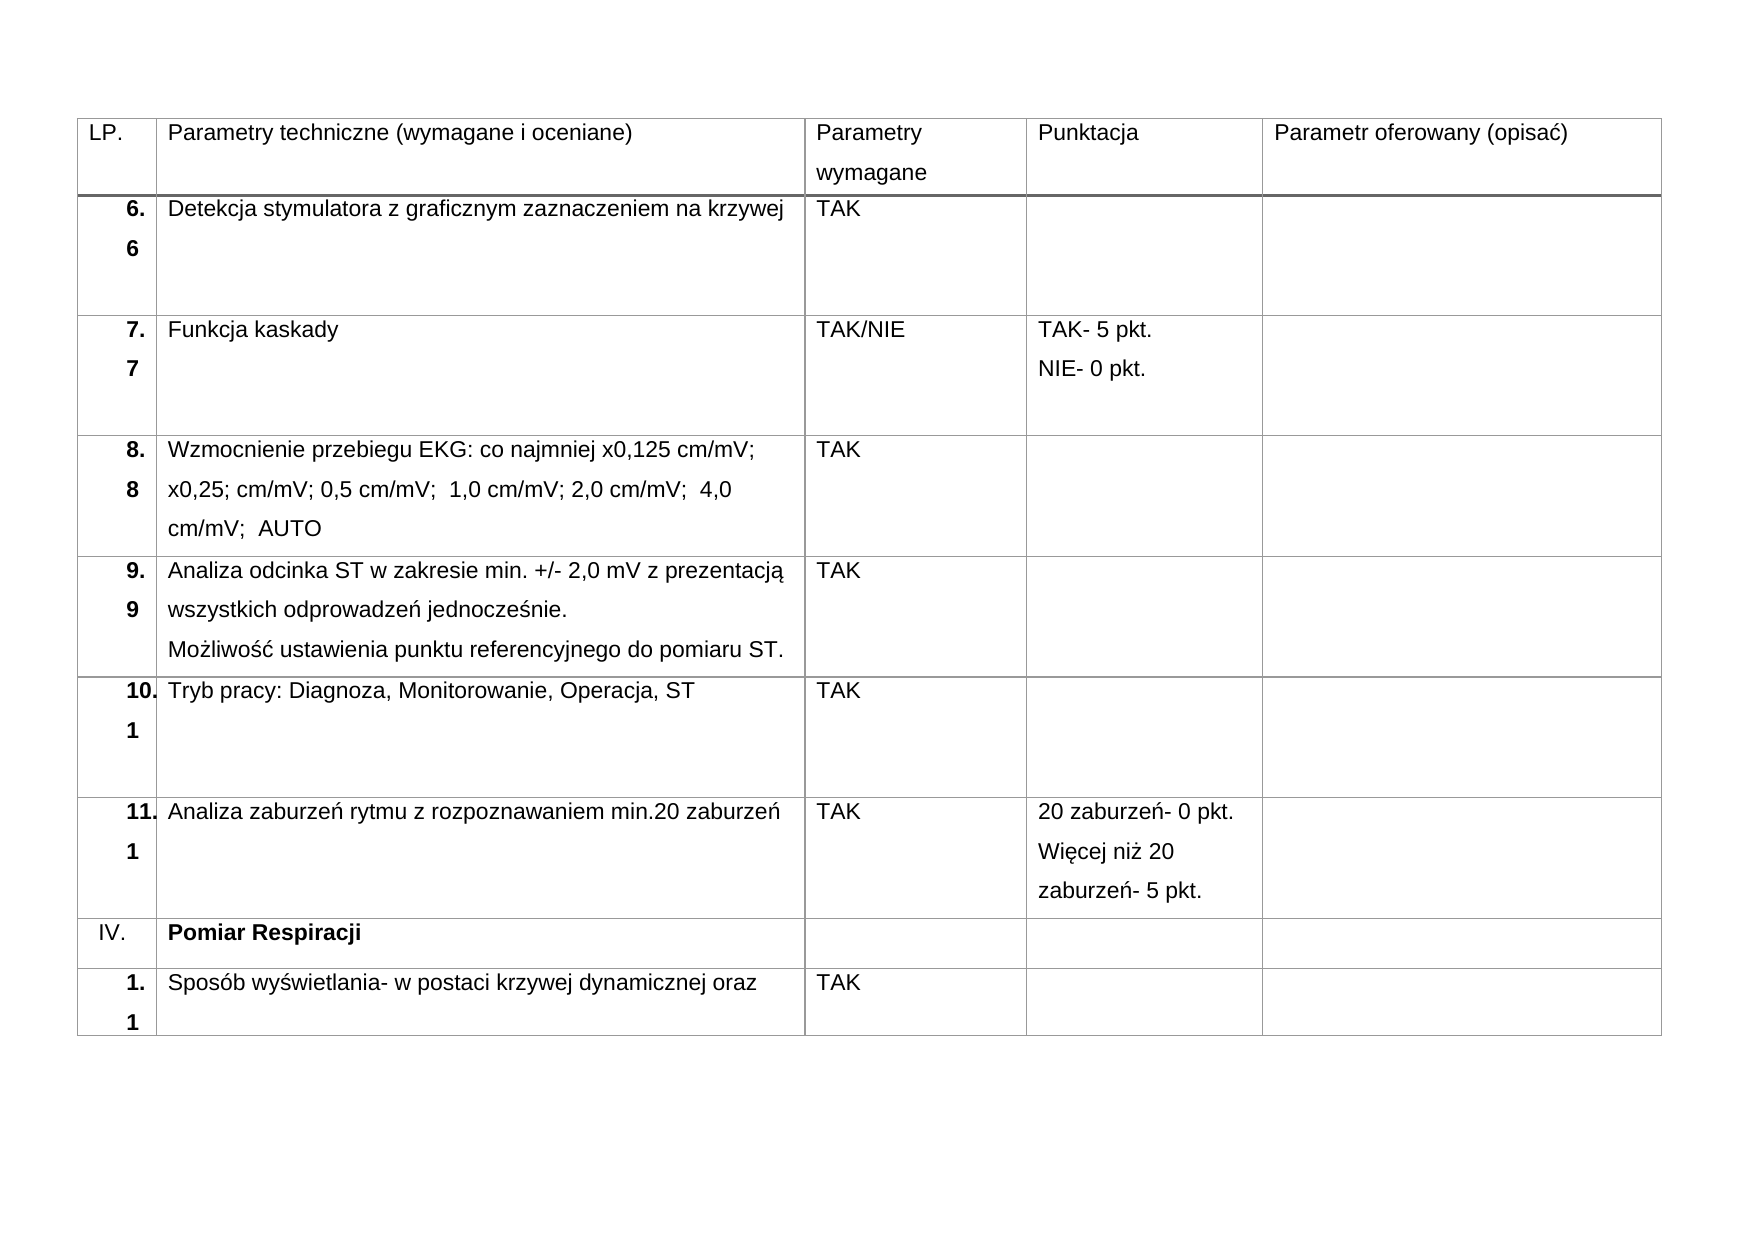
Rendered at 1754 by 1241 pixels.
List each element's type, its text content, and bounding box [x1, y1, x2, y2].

table_cell TAK [806, 798, 1026, 918]
table_cell [1263, 197, 1661, 314]
table_cell [1027, 919, 1262, 968]
table_cell [1263, 798, 1661, 918]
table_cell [1027, 436, 1262, 556]
table_cell 6. [78, 197, 156, 314]
table_cell [1263, 919, 1661, 968]
table_cell Wzmocnienie przebiegu EKG: co najmniej x0,125 cm/mV; x0,25; cm/mV; 0,5 cm/mV; 1,0 cm/mV; 2,0 cm/mV; 4,0 cm/mV; AUTO [157, 436, 804, 556]
table_cell Tryb pracy: Diagnoza, Monitorowanie, Operacja, ST [157, 678, 804, 797]
table_cell TAK [806, 436, 1026, 556]
table_cell 8. [78, 436, 156, 556]
table_cell [78, 919, 156, 968]
table_header Parametry techniczne (wymagane i oceniane) [157, 119, 804, 194]
table_cell 20 zaburzeń- 0 pkt. Więcej niż 20 zaburzeń- 5 pkt. [1027, 798, 1262, 918]
table_cell [1027, 557, 1262, 676]
table_header LP. [78, 119, 156, 194]
table_cell 10. [78, 678, 156, 797]
table_cell TAK [806, 678, 1026, 797]
table_cell [1263, 969, 1661, 1035]
table_cell 11. [78, 798, 156, 918]
table_cell TAK [806, 969, 1026, 1035]
table_cell [1027, 197, 1262, 314]
table_cell Funkcja kaskady [157, 316, 804, 435]
table_cell [1263, 557, 1661, 676]
table_header Parametr oferowany (opisać) [1263, 119, 1661, 194]
table_cell [1027, 678, 1262, 797]
table_cell [806, 919, 1026, 968]
table_cell 9. [78, 557, 156, 676]
table_cell Detekcja stymulatora z graficznym zaznaczeniem na krzywej [157, 197, 804, 314]
table_cell 1. [78, 969, 156, 1035]
table_cell [1027, 969, 1262, 1035]
table_header Punktacja [1027, 119, 1262, 194]
table_cell TAK/NIE [806, 316, 1026, 435]
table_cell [157, 969, 804, 1035]
table_cell [1263, 436, 1661, 556]
table_cell TAK- 5 pkt. NIE- 0 pkt. [1027, 316, 1262, 435]
table_header Parametry wymagane [806, 119, 1026, 194]
table_cell [1263, 316, 1661, 435]
table_cell TAK [806, 557, 1026, 676]
table_cell Analiza zaburzeń rytmu z rozpoznawaniem min.20 zaburzeń [157, 798, 804, 918]
table_cell Analiza odcinka ST w zakresie min. +/- 2,0 mV z prezentacją wszystkich odprowadzeń jednocześnie. Możliwość ustawienia punktu referencyjnego do pomiaru ST. [157, 557, 804, 676]
table_cell TAK [806, 197, 1026, 314]
table_cell [1263, 678, 1661, 797]
table_cell 7. [78, 316, 156, 435]
table_cell Pomiar Respiracji [157, 919, 804, 968]
